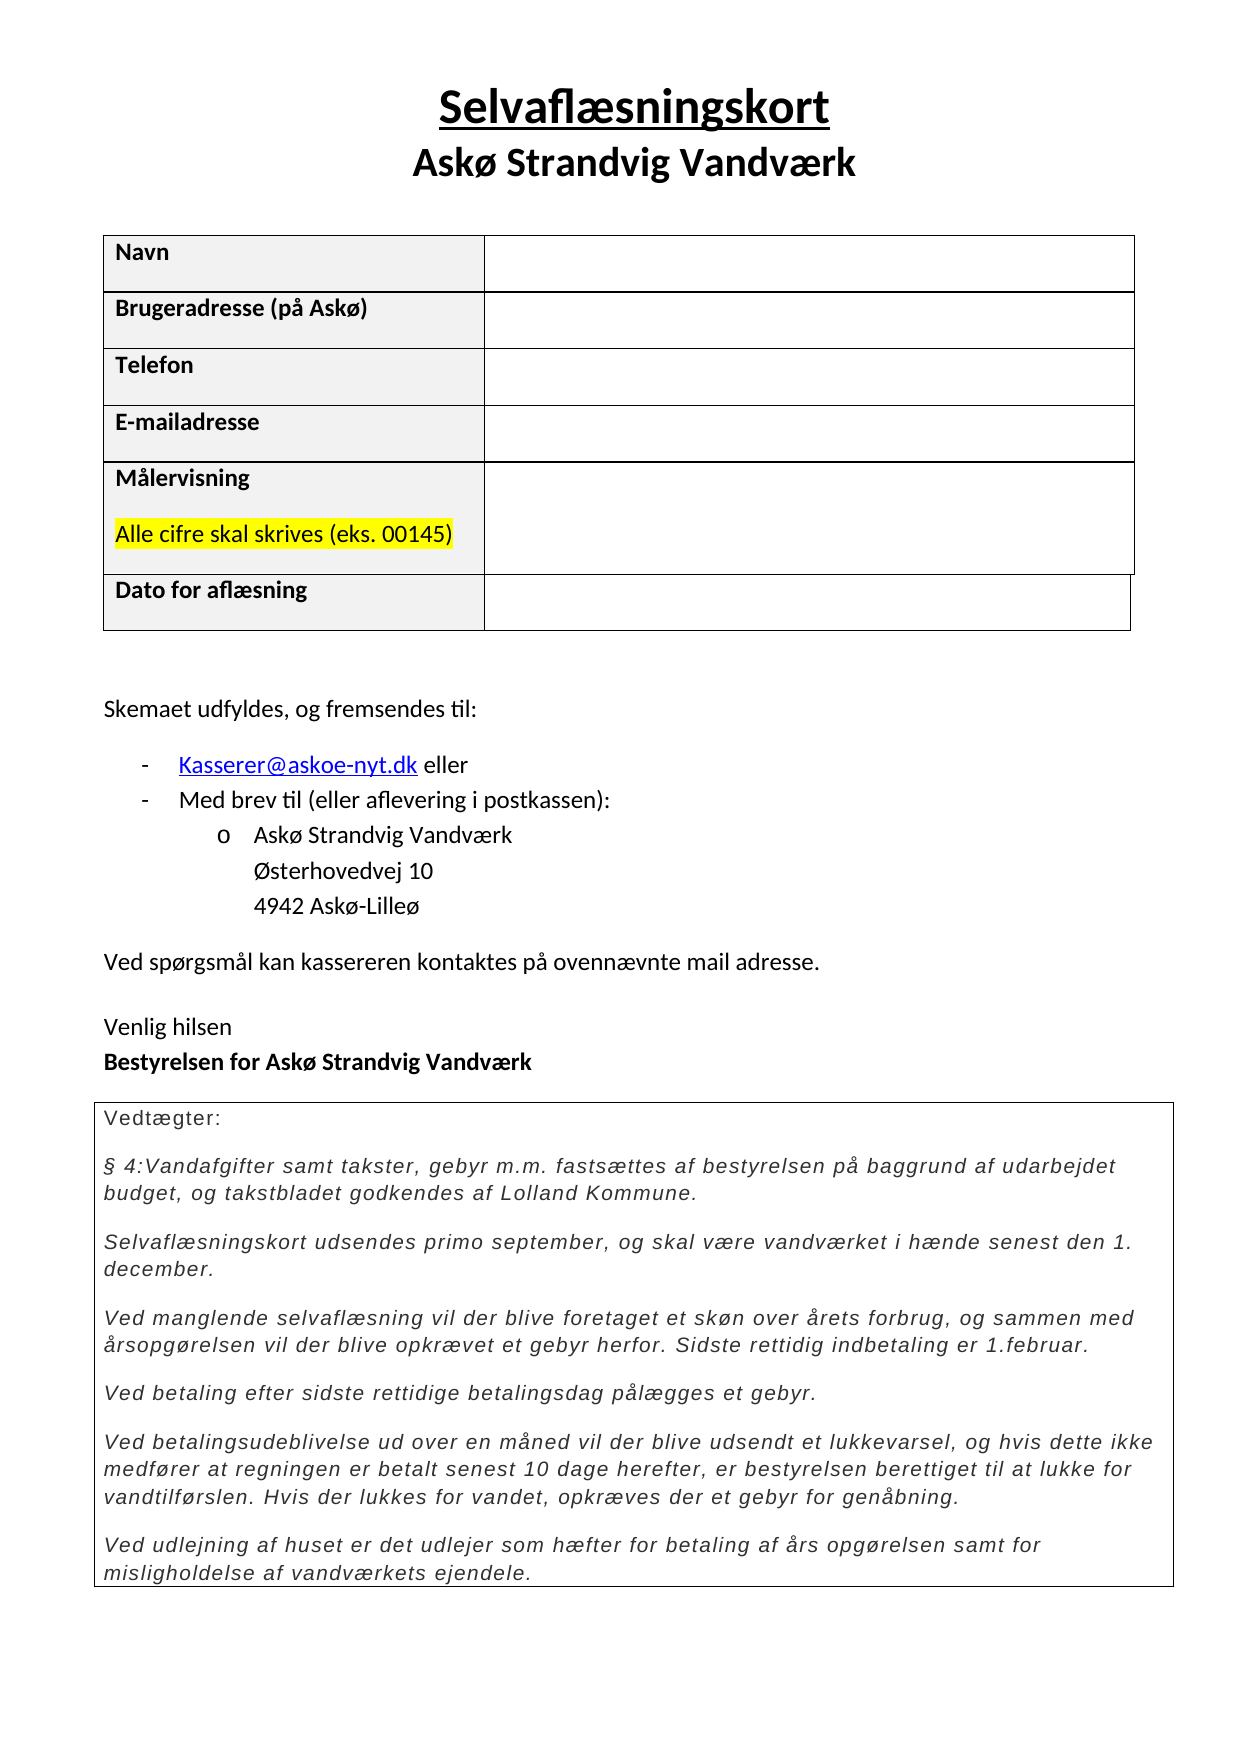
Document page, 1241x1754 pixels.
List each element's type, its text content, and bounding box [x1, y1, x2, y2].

text Ved manglende selvaflæsning vil der blive foretaget et skøn over årets forbrug, og sammen med årsopgørelsen vil der blive opkrævet et gebyr herfor. Sidste rettidig indbetaling er 1.februar. [95, 1302, 1173, 1357]
table_cell [485, 349, 1134, 405]
table_cell [485, 406, 1134, 461]
table_cell E-mailadresse [104, 406, 484, 461]
list Med brev til (eller aflevering i postkassen): [141, 784, 1165, 814]
text Skemaet udfyldes, og fremsendes til: [103, 693, 1165, 723]
text Selvaflæsningskort udsendes primo september, og skal være vandværket i hænde senest den 1. december. [95, 1226, 1173, 1281]
table_header [485, 236, 1134, 291]
table_cell Dato for aflæsning [104, 575, 484, 630]
text Ved betaling efter sidste rettidige betalingsdag pålægges et gebyr. [95, 1378, 1173, 1405]
list Kasserer@askoe-nyt.dk eller [141, 749, 1165, 779]
text § 4:Vandafgifter samt takster, gebyr m.m. fastsættes af bestyrelsen på baggrund af udarbejdet budget, og takstbladet godkendes af Lolland Kommune. [95, 1151, 1173, 1205]
text Ved betalingsudeblivelse ud over en måned vil der blive udsendt et lukkevarsel, og hvis dette ikke medfører at regningen er betalt senest 10 dage herefter, er bestyrelsen berettiget til at lukke for vandtilførslen. Hvis der lukkes for vandet, opkræves der et gebyr for genåbning. [95, 1426, 1173, 1508]
table_cell Brugeradresse (på Askø) [104, 293, 484, 348]
table_cell [485, 293, 1134, 348]
table_header Navn [104, 236, 484, 291]
text Ved udlejning af huset er det udlejer som hæfter for betaling af års opgørelsen samt for misligholdelse af vandværkets ejendele. [95, 1530, 1173, 1586]
table_cell [485, 463, 1134, 573]
text Askø Strandvig Vandværk [103, 136, 1165, 187]
table_cell Telefon [104, 349, 484, 405]
text Vedtægter: [95, 1103, 1173, 1129]
table_cell [485, 575, 1130, 630]
text Selvaflæsningskort [103, 75, 1165, 136]
table_cell Målervisning Alle cifre skal skrives (eks. 00145) [104, 463, 484, 573]
text Ved spørgsmål kan kassereren kontaktes på ovennævnte mail adresse. Venlig hilsen Bestyrelsen for Askø Strandvig Vandværk [103, 946, 1165, 1077]
list Askø Strandvig Vandværk Østerhovedvej 10 4942 Askø-Lilleø [216, 819, 1165, 921]
